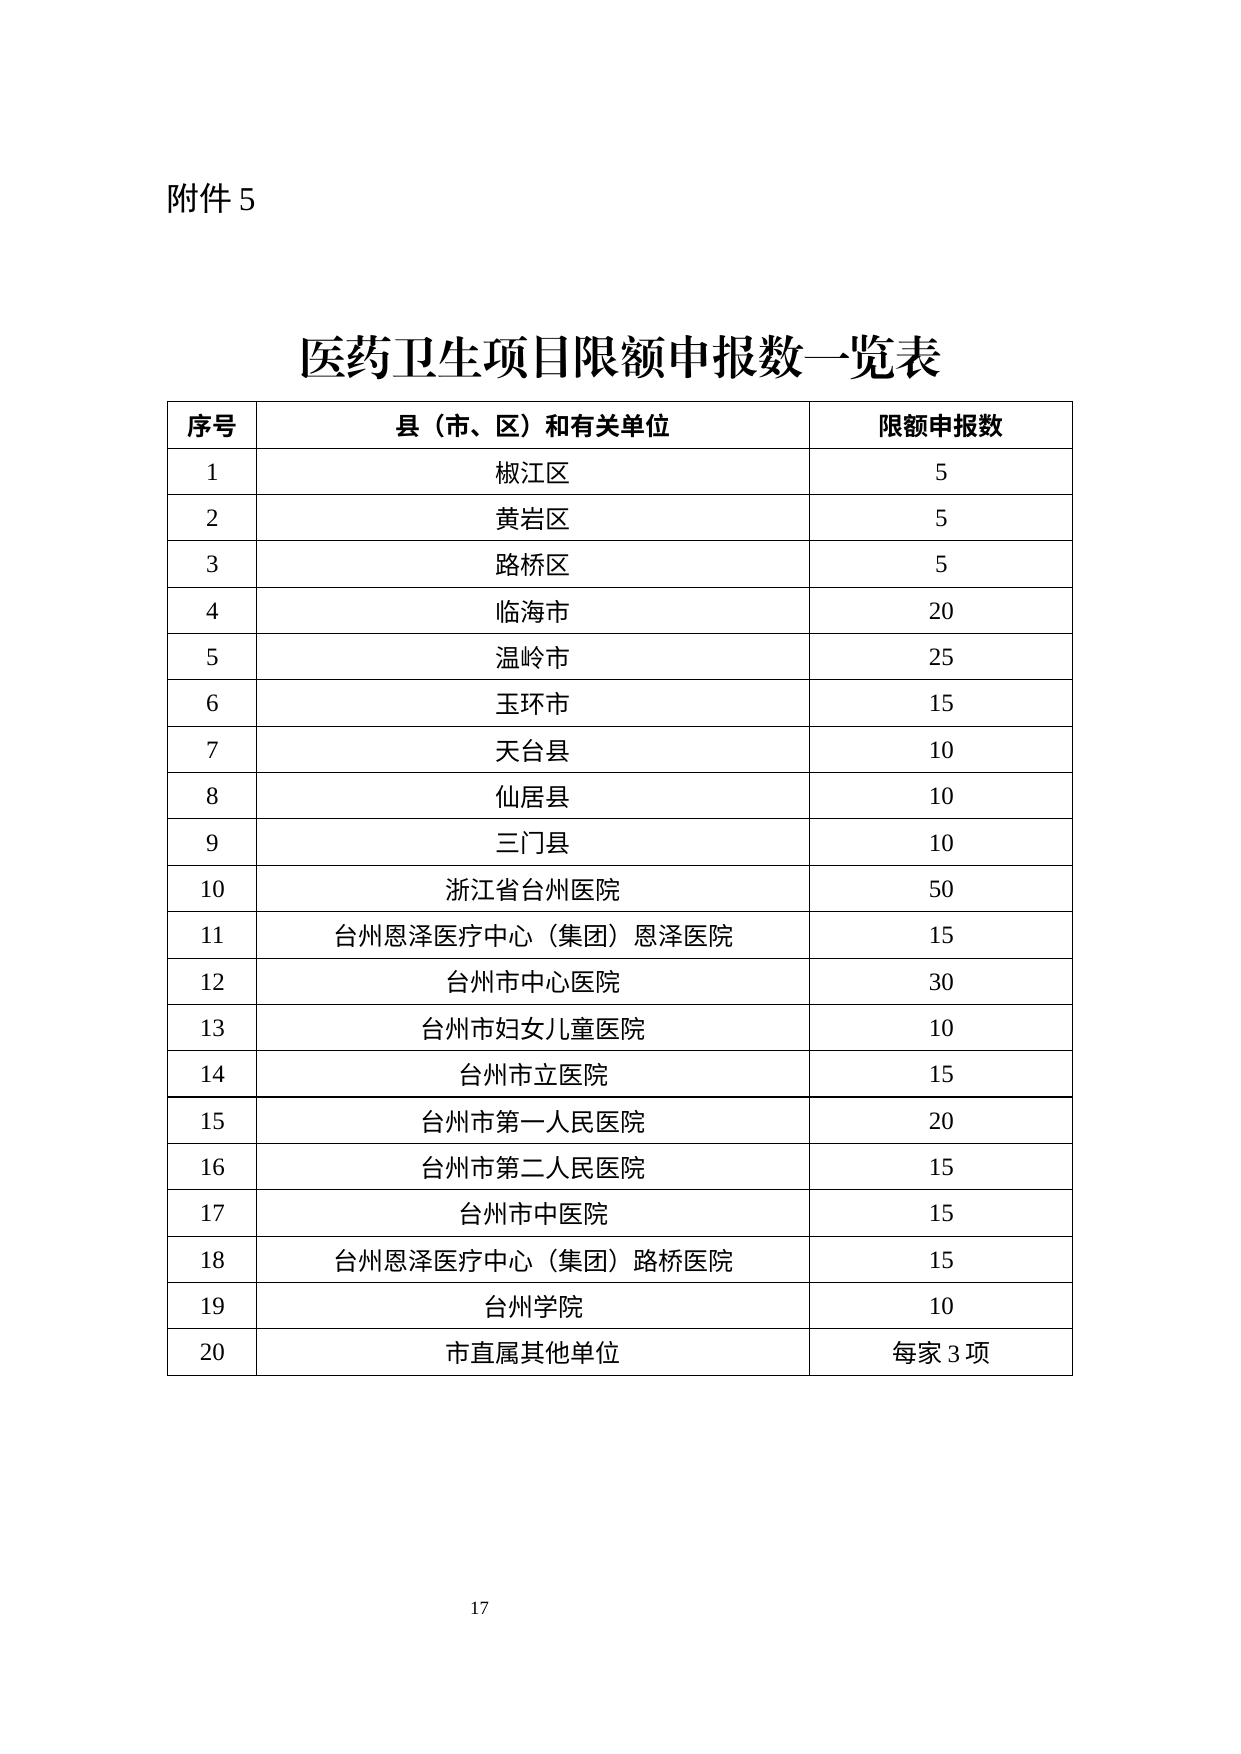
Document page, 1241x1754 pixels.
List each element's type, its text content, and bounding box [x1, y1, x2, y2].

table_cell 11 [168, 912, 256, 957]
table_cell 玉环市 [257, 680, 809, 726]
table_cell 三门县 [257, 819, 809, 865]
table_cell 黄岩区 [257, 495, 809, 540]
text 附件5 [165, 174, 1075, 220]
table_cell 台州市中医院 [257, 1190, 809, 1236]
table_cell 16 [168, 1144, 256, 1189]
table_cell 台州市立医院 [257, 1051, 809, 1096]
table_cell 台州恩泽医疗中心（集团）恩泽医院 [257, 912, 809, 957]
table_cell 10 [810, 727, 1072, 772]
table_cell 15 [810, 912, 1072, 957]
table_cell 台州学院 [257, 1283, 809, 1328]
table_cell 19 [168, 1283, 256, 1328]
table_cell 10 [810, 773, 1072, 818]
table_cell 路桥区 [257, 541, 809, 587]
table_cell 14 [168, 1051, 256, 1096]
table_cell 5 [810, 495, 1072, 540]
table_cell 市直属其他单位 [257, 1329, 809, 1374]
table_cell 7 [168, 727, 256, 772]
table_cell 15 [810, 1144, 1072, 1189]
table_cell 50 [810, 866, 1072, 911]
table_cell 5 [810, 541, 1072, 587]
table_cell 9 [168, 819, 256, 865]
table_cell 浙江省台州医院 [257, 866, 809, 911]
table_cell 2 [168, 495, 256, 540]
table_cell 10 [810, 1005, 1072, 1050]
table_cell 3 [168, 541, 256, 587]
table_cell 13 [168, 1005, 256, 1050]
table_cell 15 [810, 680, 1072, 726]
table_cell 20 [168, 1329, 256, 1374]
table_cell 10 [810, 819, 1072, 865]
table_cell 4 [168, 588, 256, 633]
table_cell 18 [168, 1237, 256, 1282]
table_header 序号 [168, 402, 256, 447]
table_header 县（市、区）和有关单位 [257, 402, 809, 447]
table_cell 5 [168, 634, 256, 679]
table_cell 临海市 [257, 588, 809, 633]
table_cell 温岭市 [257, 634, 809, 679]
table_cell 每家3项 [810, 1329, 1072, 1374]
table_cell 17 [168, 1190, 256, 1236]
table_cell 10 [168, 866, 256, 911]
table_cell 15 [810, 1190, 1072, 1236]
table_cell 10 [810, 1283, 1072, 1328]
table_cell 天台县 [257, 727, 809, 772]
table_cell 1 [168, 449, 256, 494]
table_cell 30 [810, 959, 1072, 1004]
table_cell 台州市中心医院 [257, 959, 809, 1004]
table_cell 15 [810, 1237, 1072, 1282]
table_cell 仙居县 [257, 773, 809, 818]
table_cell 台州市妇女儿童医院 [257, 1005, 809, 1050]
table_cell 15 [810, 1051, 1072, 1096]
table_cell 12 [168, 959, 256, 1004]
table_cell 5 [810, 449, 1072, 494]
table_cell 20 [810, 1098, 1072, 1143]
table_cell 25 [810, 634, 1072, 679]
table_cell 台州恩泽医疗中心（集团）路桥医院 [257, 1237, 809, 1282]
table_cell 8 [168, 773, 256, 818]
table_cell 椒江区 [257, 449, 809, 494]
table_cell 15 [168, 1098, 256, 1143]
table_cell 6 [168, 680, 256, 726]
table_cell 台州市第二人民医院 [257, 1144, 809, 1189]
table_cell 20 [810, 588, 1072, 633]
text 医药卫生项目限额申报数一览表 [165, 311, 1075, 401]
table_cell 台州市第一人民医院 [257, 1098, 809, 1143]
table_header 限额申报数 [810, 402, 1072, 447]
